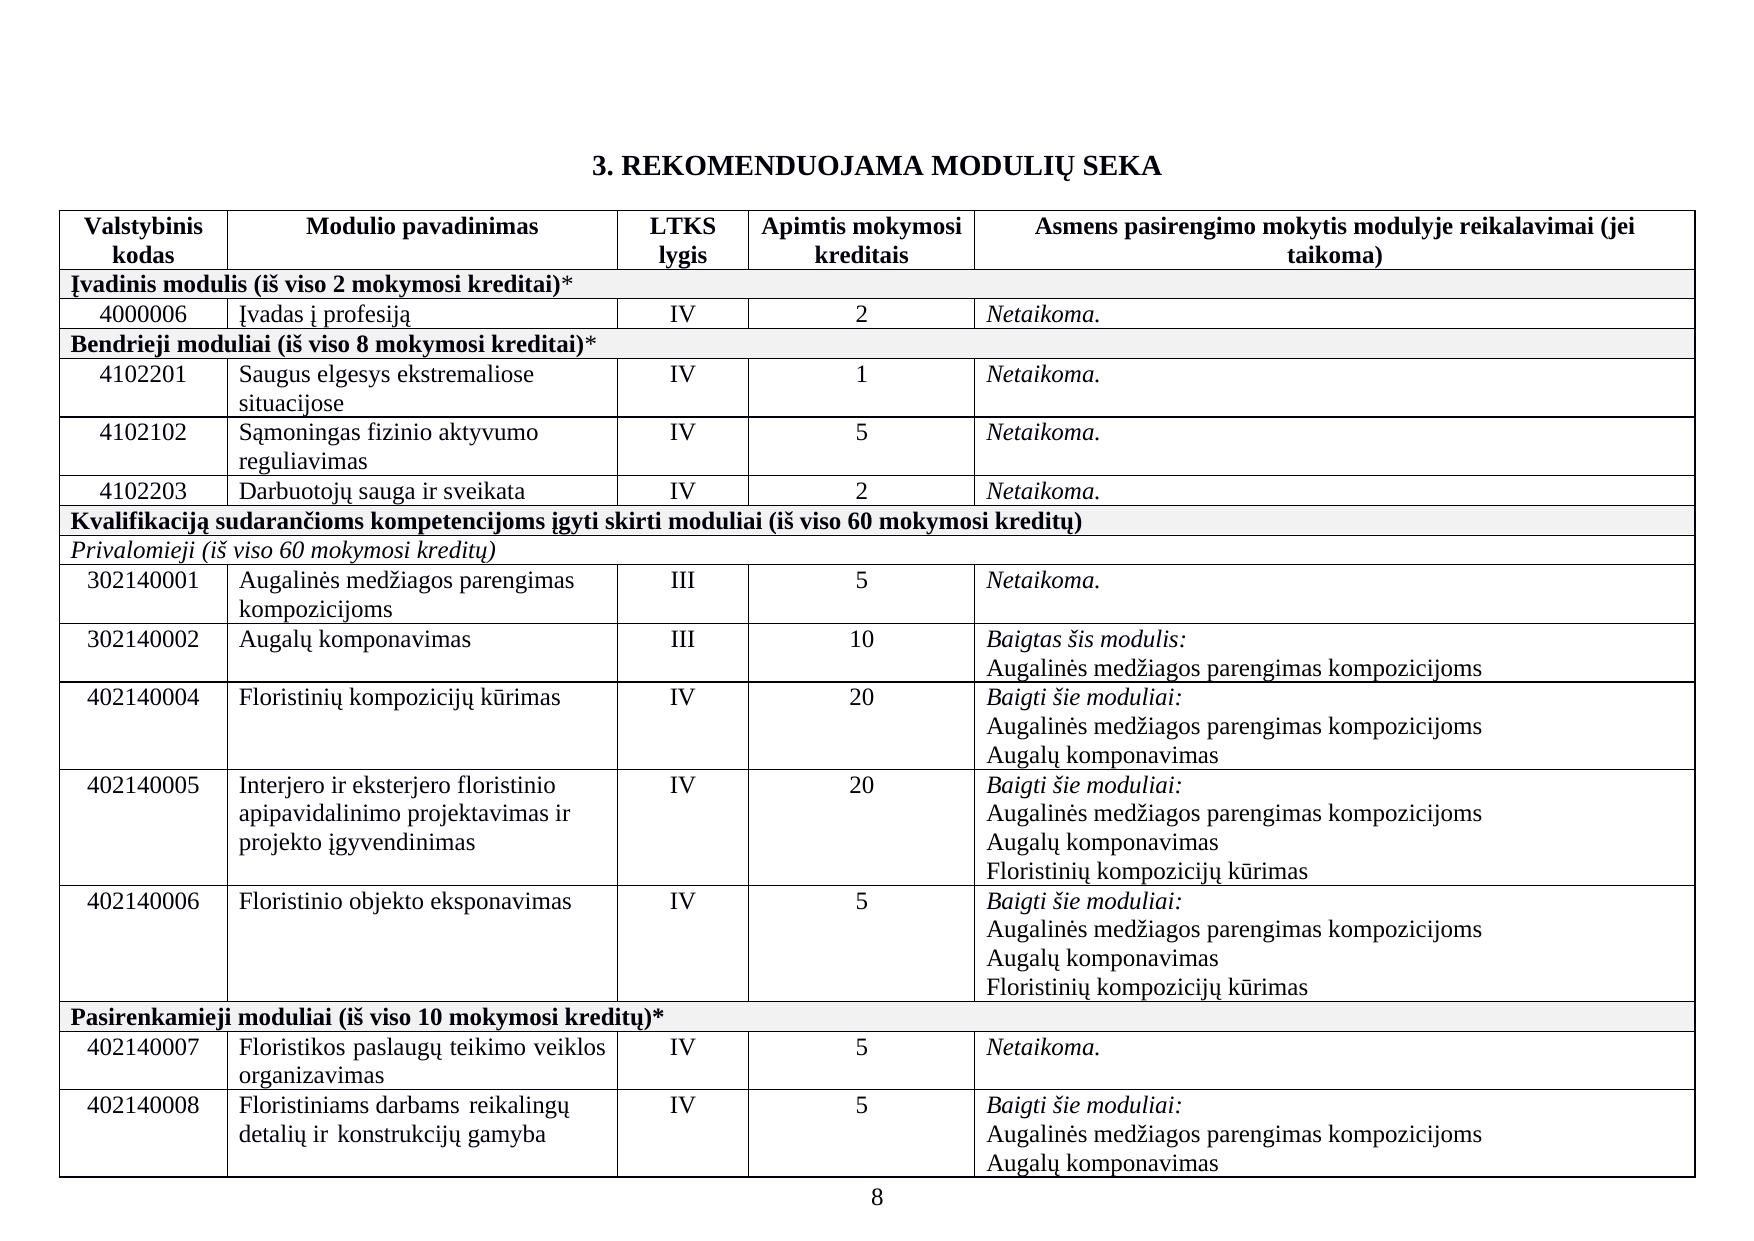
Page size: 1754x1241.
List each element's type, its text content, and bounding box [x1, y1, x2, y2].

table_cell IV [618, 418, 748, 475]
table_cell Netaikoma. [975, 359, 1694, 416]
table_cell IV [618, 299, 748, 328]
table_cell Floristinių kompozicijų kūrimas [228, 683, 617, 769]
table_cell Privalomieji (iš viso 60 mokymosi kreditų) [60, 536, 1694, 564]
table_cell 2 [749, 476, 974, 505]
table_header Valstybinis kodas [60, 211, 227, 268]
table_cell 402140005 [60, 770, 227, 885]
table_header Modulio pavadinimas [228, 211, 617, 268]
table_cell Augalinės medžiagos parengimas kompozicijoms [228, 565, 617, 623]
table_cell Bendrieji moduliai (iš viso 8 mokymosi kreditai)* [60, 329, 1694, 358]
table_cell Baigtas šis modulis: Augalinės medžiagos parengimas kompozicijoms [975, 624, 1694, 681]
table_cell Darbuotojų sauga ir sveikata [228, 476, 617, 505]
table_cell 4102201 [60, 359, 227, 416]
table_cell 402140004 [60, 683, 227, 769]
table_cell III [618, 624, 748, 681]
table_cell Baigti šie moduliai: Augalinės medžiagos parengimas kompozicijoms Augalų komponavimas Floristinių kompozicijų kūrimas [975, 770, 1694, 885]
table_cell IV [618, 1032, 748, 1089]
table_cell 5 [749, 418, 974, 475]
table_cell IV [618, 683, 748, 769]
table_cell 5 [749, 1032, 974, 1089]
table_cell IV [618, 886, 748, 1001]
table_cell III [618, 565, 748, 623]
table_cell 402140006 [60, 886, 227, 1001]
table_cell Kvalifikaciją sudarančioms kompetencijoms įgyti skirti moduliai (iš viso 60 mokymosi kreditų) [60, 506, 1694, 534]
text 3. REKOMENDUOJAMA MODULIŲ SEKA [59, 148, 1695, 181]
table_cell Saugus elgesys ekstremaliose situacijose [228, 359, 617, 416]
table_cell 5 [749, 565, 974, 623]
table_cell 5 [749, 886, 974, 1001]
table_header Apimtis mokymosi kreditais [749, 211, 974, 268]
table_cell Sąmoningas fizinio aktyvumo reguliavimas [228, 418, 617, 475]
table_cell 302140001 [60, 565, 227, 623]
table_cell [975, 1090, 1694, 1176]
table_cell Augalų komponavimas [228, 624, 617, 681]
table_cell 4000006 [60, 299, 227, 328]
table_cell 402140007 [60, 1032, 227, 1089]
table_cell 4102203 [60, 476, 227, 505]
table_cell Floristikos paslaugų teikimo veiklos organizavimas [228, 1032, 617, 1089]
table_cell IV [618, 476, 748, 505]
table_cell IV [618, 770, 748, 885]
table_cell Įvadas į profesiją [228, 299, 617, 328]
table_cell 2 [749, 299, 974, 328]
table_cell IV [618, 359, 748, 416]
table_cell 10 [749, 624, 974, 681]
table_cell Netaikoma. [975, 565, 1694, 623]
table_cell 5 [749, 1090, 974, 1176]
table_cell Netaikoma. [975, 418, 1694, 475]
table_header Asmens pasirengimo mokytis modulyje reikalavimai (jei taikoma) [975, 211, 1694, 268]
table_cell 20 [749, 770, 974, 885]
table_cell Netaikoma. [975, 299, 1694, 328]
table_cell 20 [749, 683, 974, 769]
table_cell 302140002 [60, 624, 227, 681]
table_cell Netaikoma. [975, 1032, 1694, 1089]
table_cell IV [618, 1090, 748, 1176]
table_header LTKS lygis [618, 211, 748, 268]
table_cell Floristinio objekto eksponavimas [228, 886, 617, 1001]
table_cell Pasirenkamieji moduliai (iš viso 10 mokymosi kreditų)* [60, 1002, 1694, 1031]
table_cell Baigti šie moduliai: Augalinės medžiagos parengimas kompozicijoms Augalų komponavimas Floristinių kompozicijų kūrimas [975, 886, 1694, 1001]
table_cell Baigti šie moduliai: Augalinės medžiagos parengimas kompozicijoms Augalų komponavimas [975, 683, 1694, 769]
table_cell Interjero ir eksterjero floristinio apipavidalinimo projektavimas ir projekto įgyvendinimas [228, 770, 617, 885]
table_cell 402140008 [60, 1090, 227, 1176]
table_cell Įvadinis modulis (iš viso 2 mokymosi kreditai)* [60, 270, 1694, 298]
table_cell 4102102 [60, 418, 227, 475]
table_cell Netaikoma. [975, 476, 1694, 505]
table_cell 1 [749, 359, 974, 416]
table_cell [228, 1090, 617, 1176]
